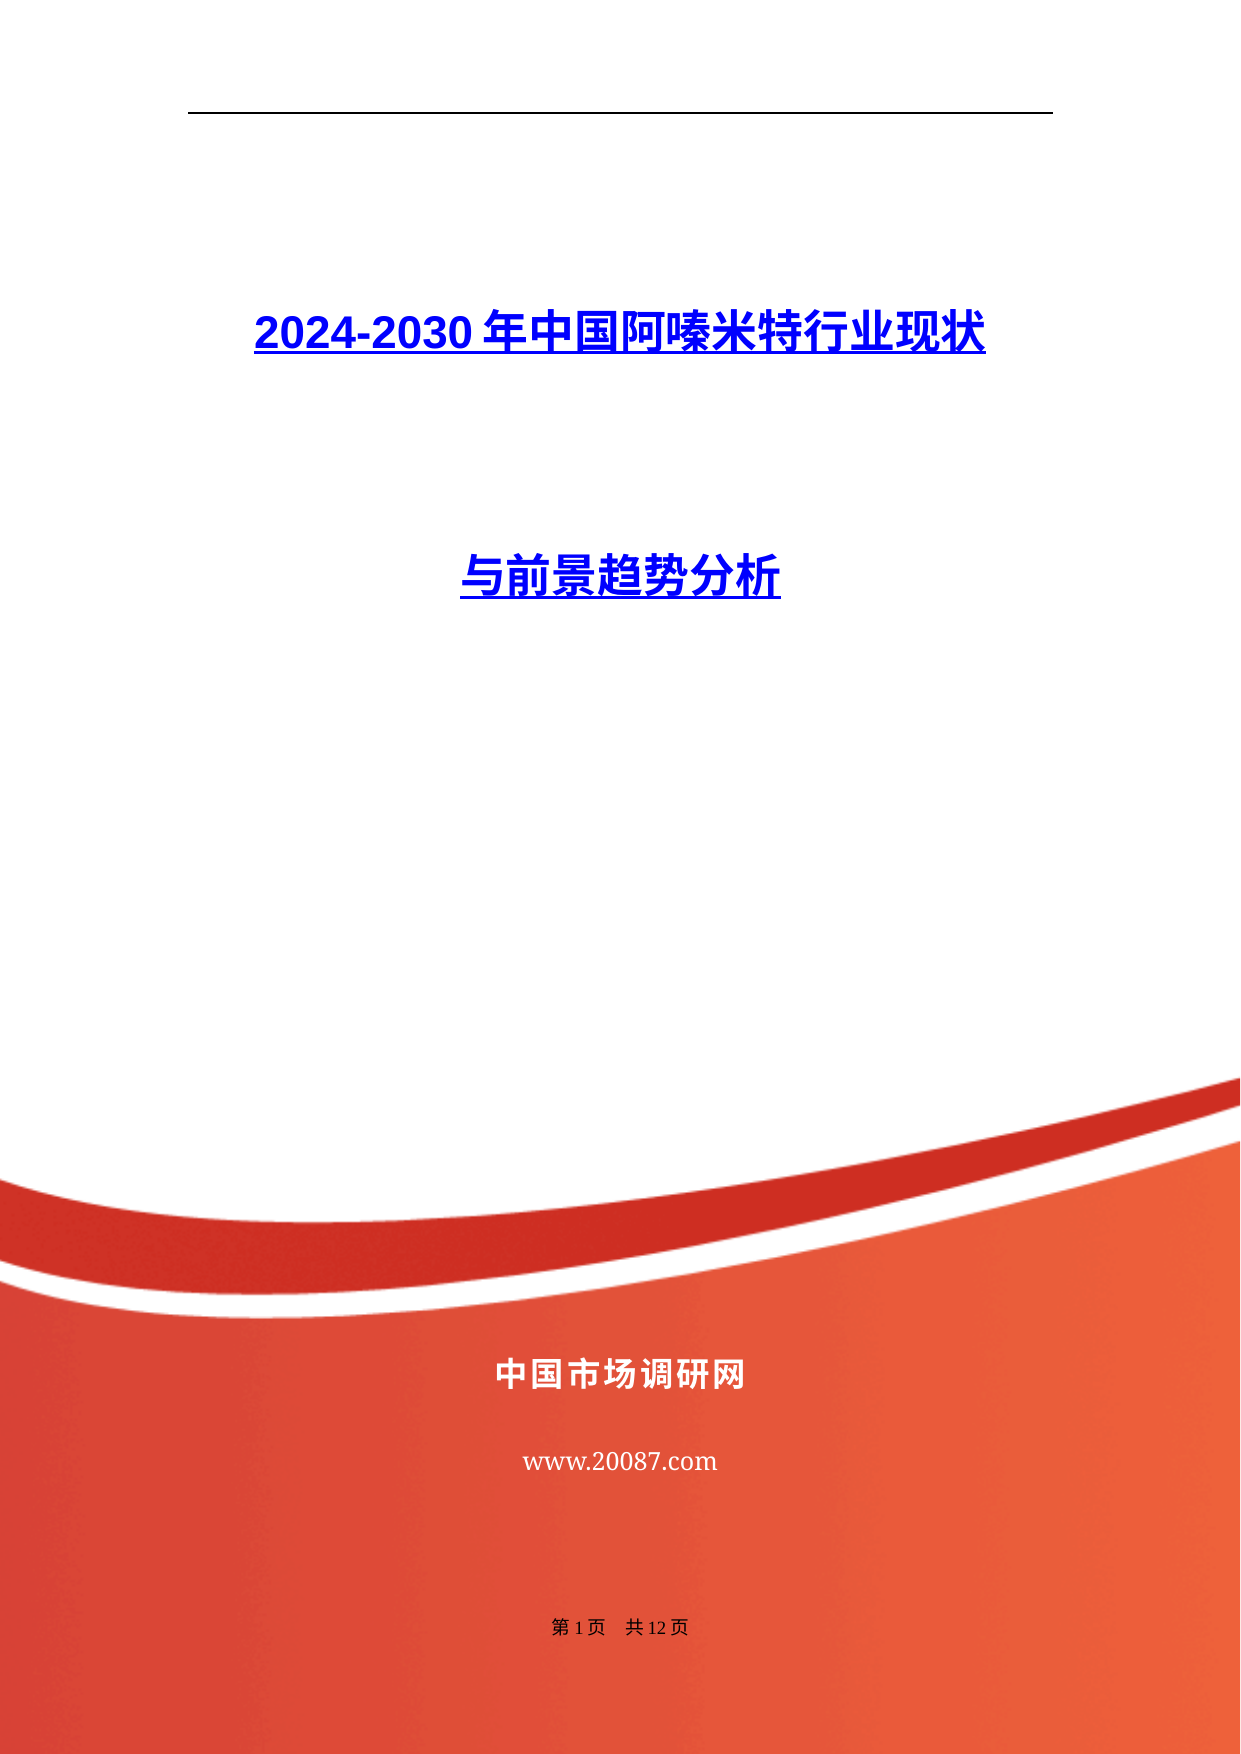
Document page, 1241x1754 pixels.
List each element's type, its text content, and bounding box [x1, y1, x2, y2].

subtitle 中国市场调研网 [187, 1339, 1053, 1404]
picture [0, 1006, 1241, 1754]
text www.20087.com [187, 1428, 1053, 1493]
table_header 2024-2030年中国阿嗪米特行业现状与前景趋势分析 [188, 207, 1053, 773]
